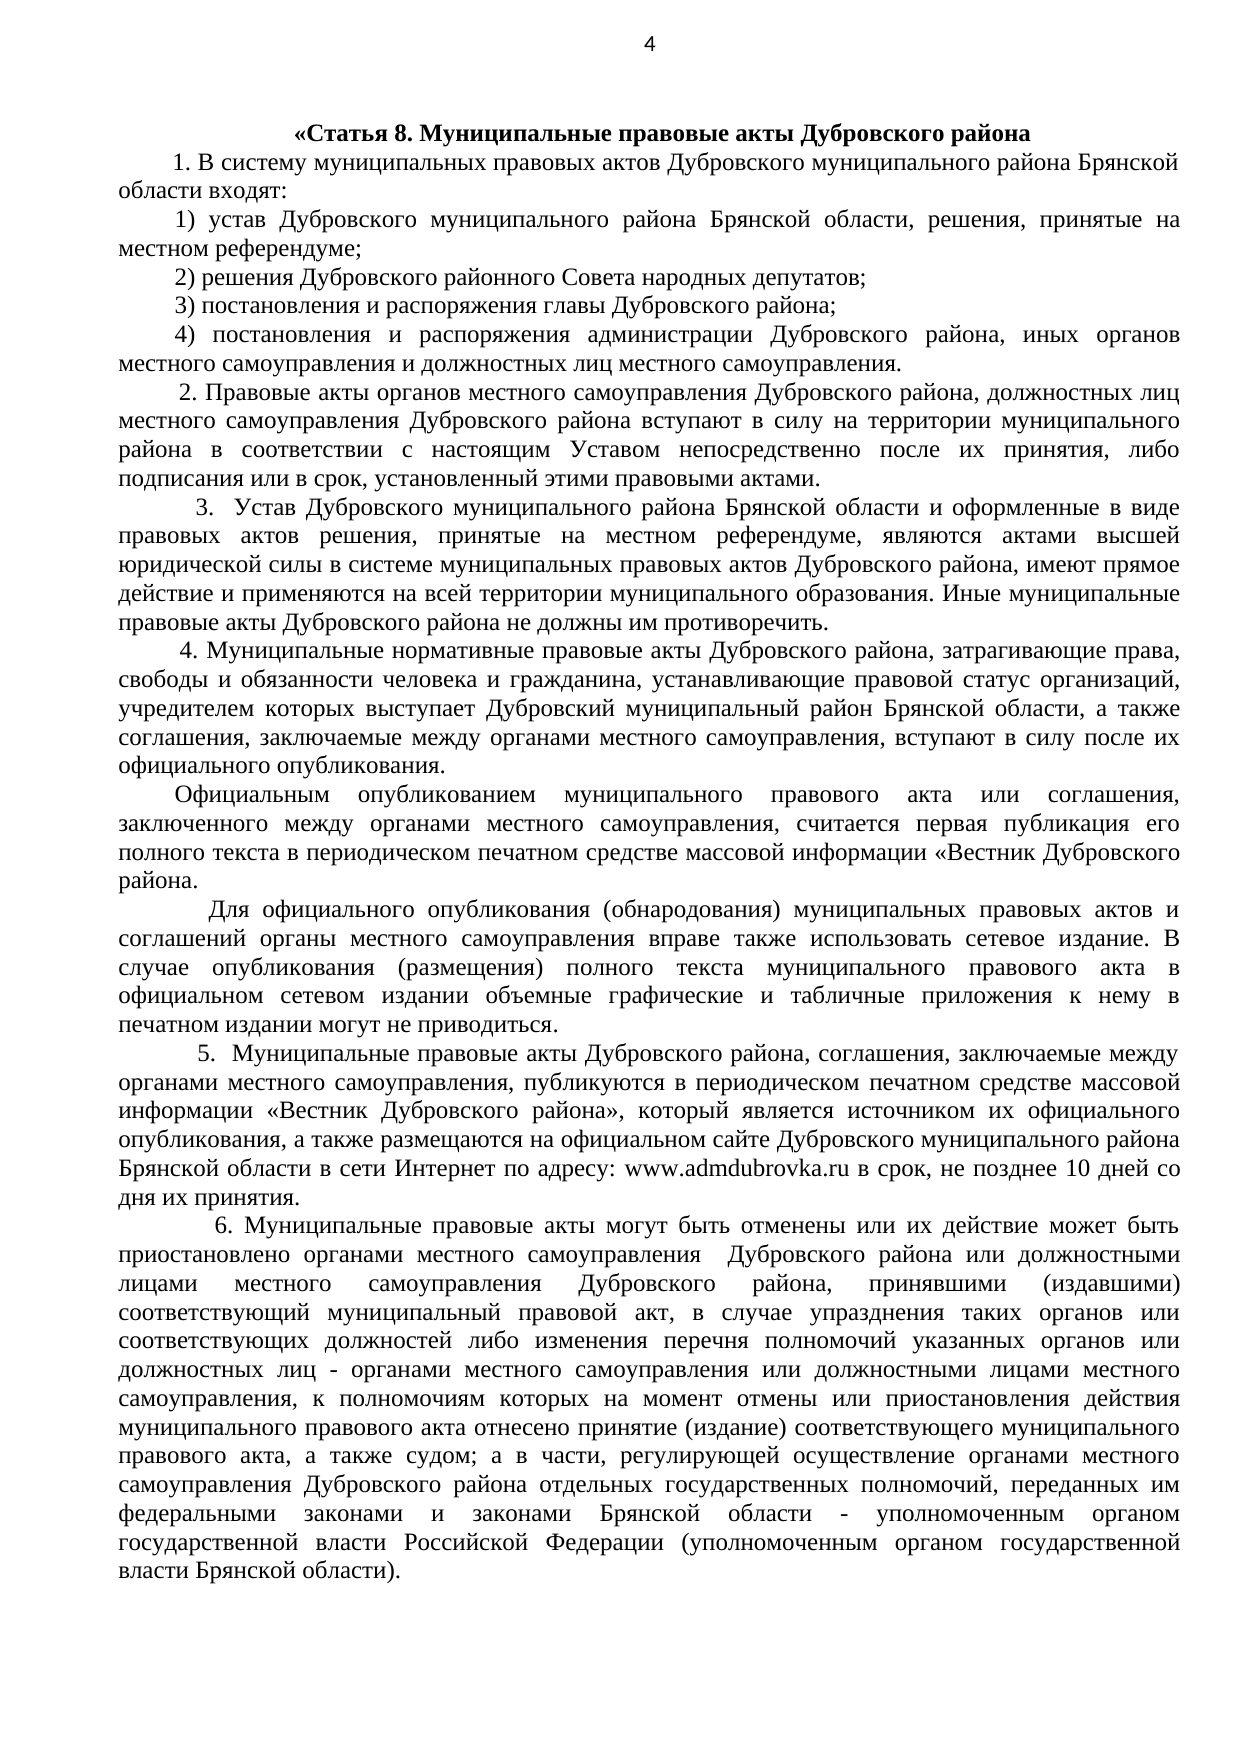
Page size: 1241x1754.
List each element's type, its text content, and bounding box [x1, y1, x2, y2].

text 3) постановления и распоряжения главы Дубровского района; [118, 291, 1181, 319]
text 2) решения Дубровского районного Совета народных депутатов; [118, 262, 1181, 291]
text Для официального опубликования (обнародования) муниципальных правовых актов и соглашений органы местного самоуправления вправе также использовать сетевое издание. В случае опубликования (размещения) полного текста муниципального правового акта в официальном сетевом издании объемные графические и табличные приложения к нему в печатном издании могут не приводиться. [118, 894, 1181, 1038]
text «Статья 8. Муниципальные правовые акты Дубровского района [118, 118, 1181, 147]
text 1. В систему муниципальных правовых актов Дубровского муниципального района Брянской области входят: [118, 147, 1181, 204]
text 2. Правовые акты органов местного самоуправления Дубровского района, должностных лиц местного самоуправления Дубровского района вступают в силу на территории муниципального района в соответствии с настоящим Уставом непосредственно после их принятия, либо подписания или в срок, установленный этими правовыми актами. [118, 377, 1181, 492]
text 1) устав Дубровского муниципального района Брянской области, решения, принятые на местном референдуме; [118, 204, 1181, 262]
text 5. Муниципальные правовые акты Дубровского района, соглашения, заключаемые между органами местного самоуправления, публикуются в периодическом печатном средстве массовой информации «Вестник Дубровского района», который является источником их официального опубликования, а также размещаются на официальном сайте Дубровского муниципального района Брянской области в сети Интернет по адресу: www.admdubrovka.ru в срок, не позднее 10 дней со дня их принятия. [118, 1038, 1181, 1211]
text 4. Муниципальные нормативные правовые акты Дубровского района, затрагивающие права, свободы и обязанности человека и гражданина, устанавливающие правовой статус организаций, учредителем которых выступает Дубровский муниципальный район Брянской области, а также соглашения, заключаемые между органами местного самоуправления, вступают в силу после их официального опубликования. [118, 636, 1181, 779]
text 6. Муниципальные правовые акты могут быть отменены или их действие может быть приостановлено органами местного самоуправления Дубровского района или должностными лицами местного самоуправления Дубровского района, принявшими (издавшими) соответствующий муниципальный правовой акт, в случае упразднения таких органов или соответствующих должностей либо изменения перечня полномочий указанных органов или должностных лиц - органами местного самоуправления или должностными лицами местного самоуправления, к полномочиям которых на момент отмены или приостановления действия муниципального правового акта отнесено принятие (издание) соответствующего муниципального правового акта, а также судом; а в части, регулирующей осуществление органами местного самоуправления Дубровского района отдельных государственных полномочий, переданных им федеральными законами и законами Брянской области - уполномоченным органом государственной власти Российской Федерации (уполномоченным органом государственной власти Брянской области). [118, 1211, 1181, 1584]
text Официальным опубликованием муниципального правового акта или соглашения, заключенного между органами местного самоуправления, считается первая публикация его полного текста в периодическом печатном средстве массовой информации «Вестник Дубровского района. [118, 779, 1181, 894]
text 3. Устав Дубровского муниципального района Брянской области и оформленные в виде правовых актов решения, принятые на местном референдуме, являются актами высшей юридической силы в системе муниципальных правовых актов Дубровского района, имеют прямое действие и применяются на всей территории муниципального образования. Иные муниципальные правовые акты Дубровского района не должны им противоречить. [118, 492, 1181, 636]
text 4) постановления и распоряжения администрации Дубровского района, иных органов местного самоуправления и должностных лиц местного самоуправления. [118, 319, 1181, 377]
